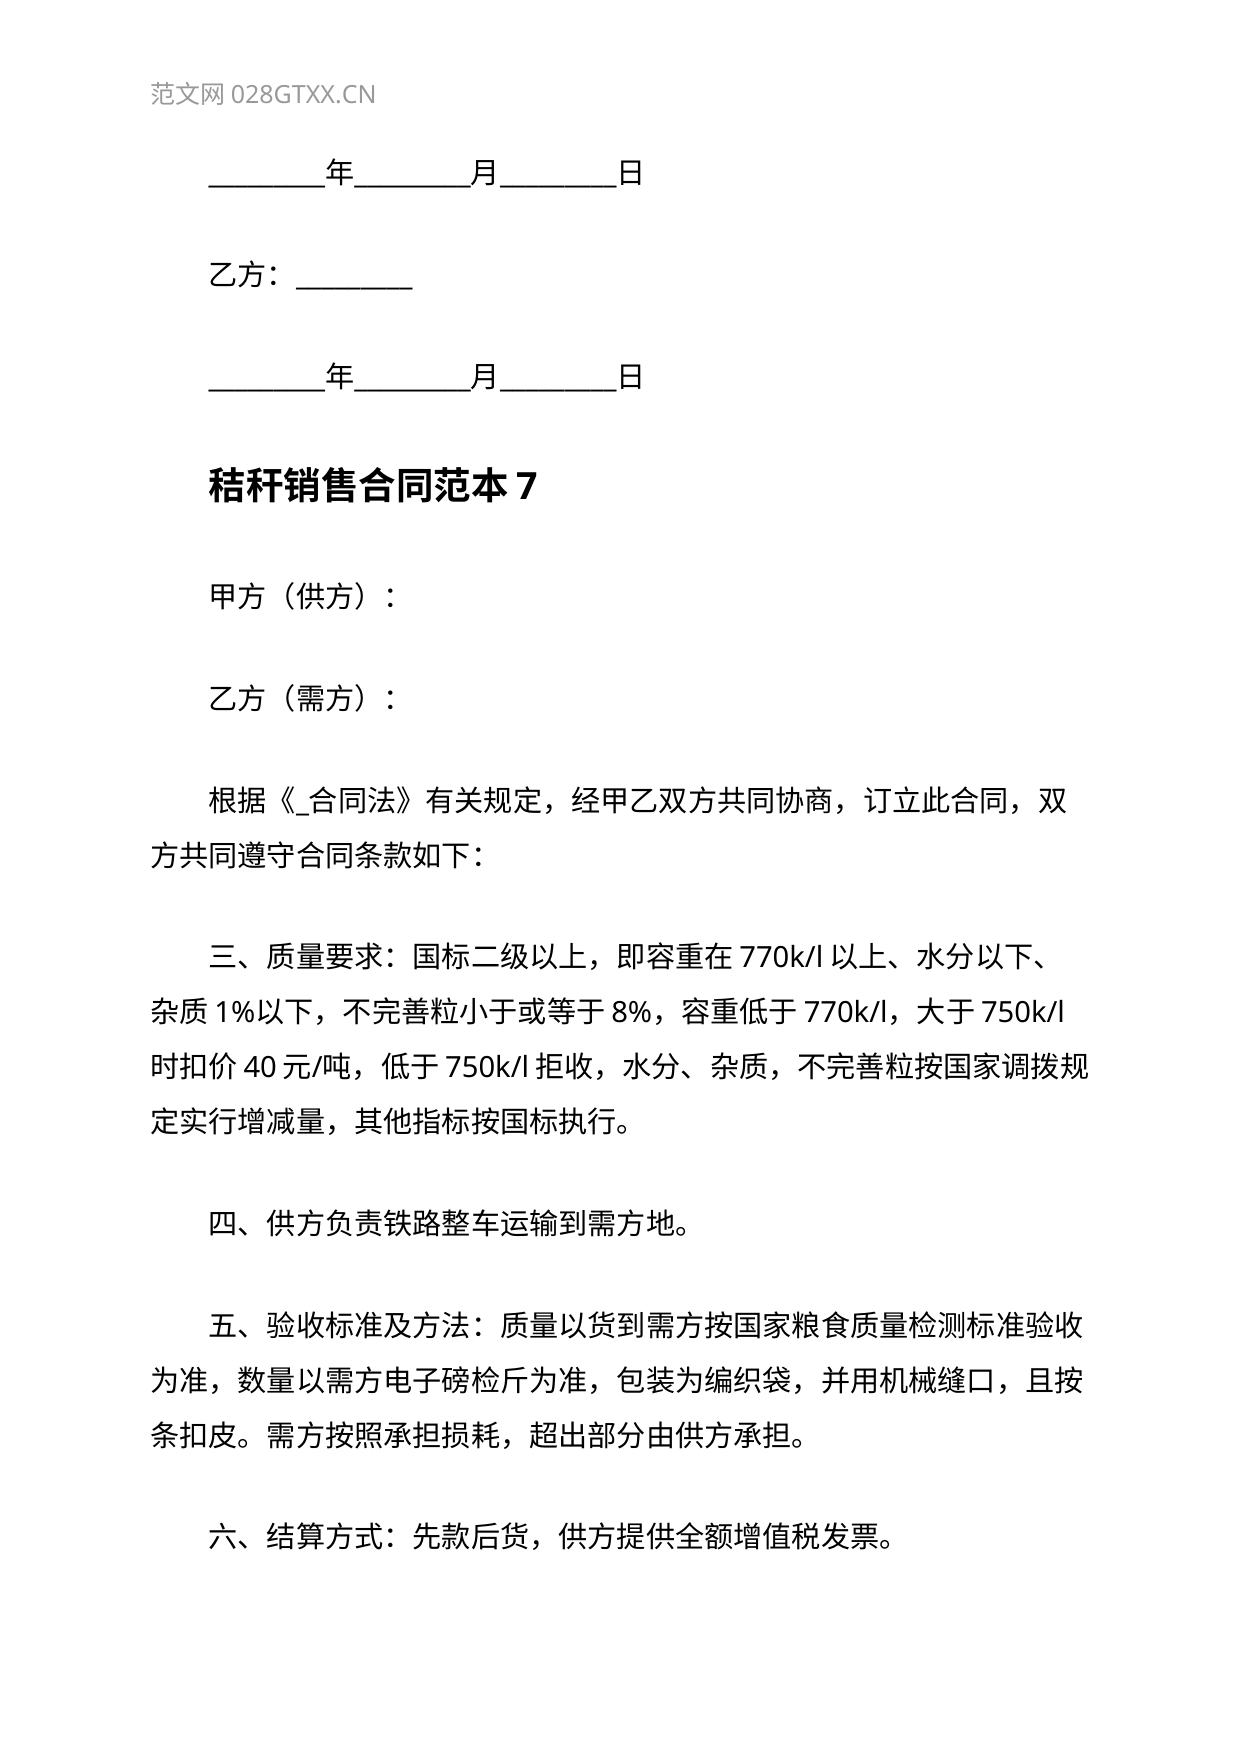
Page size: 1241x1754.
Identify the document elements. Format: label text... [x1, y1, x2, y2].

text 乙方（需方）： [150, 675, 1090, 718]
text 三、质量要求：国标二级以上，即容重在770k/l以上、水分以下、杂质1%以下，不完善粒小于或等于8%，容重低于770k/l，大于750k/l时扣价40元/吨，低于750k/l拒收，水分、杂质，不完善粒按国家调拨规定实行增减量，其他指标按国标执行。 [150, 934, 1090, 1141]
text _________年_________月_________日 [150, 354, 1090, 396]
text 四、供方负责铁路整车运输到需方地。 [150, 1201, 1090, 1243]
text _________年_________月_________日 [150, 150, 1090, 192]
text 根据《_合同法》有关规定，经甲乙双方共同协商，订立此合同，双方共同遵守合同条款如下： [150, 777, 1090, 874]
text 甲方（供方）： [150, 573, 1090, 616]
text 秸秆销售合同范本7 [150, 456, 1090, 510]
text 乙方：_________ [150, 252, 1090, 294]
text 五、验收标准及方法：质量以货到需方按国家粮食质量检测标准验收为准，数量以需方电子磅检斤为准，包装为编织袋，并用机械缝口，且按条扣皮。需方按照承担损耗，超出部分由供方承担。 [150, 1302, 1090, 1454]
text 六、结算方式：先款后货，供方提供全额增值税发票。 [150, 1514, 1090, 1556]
